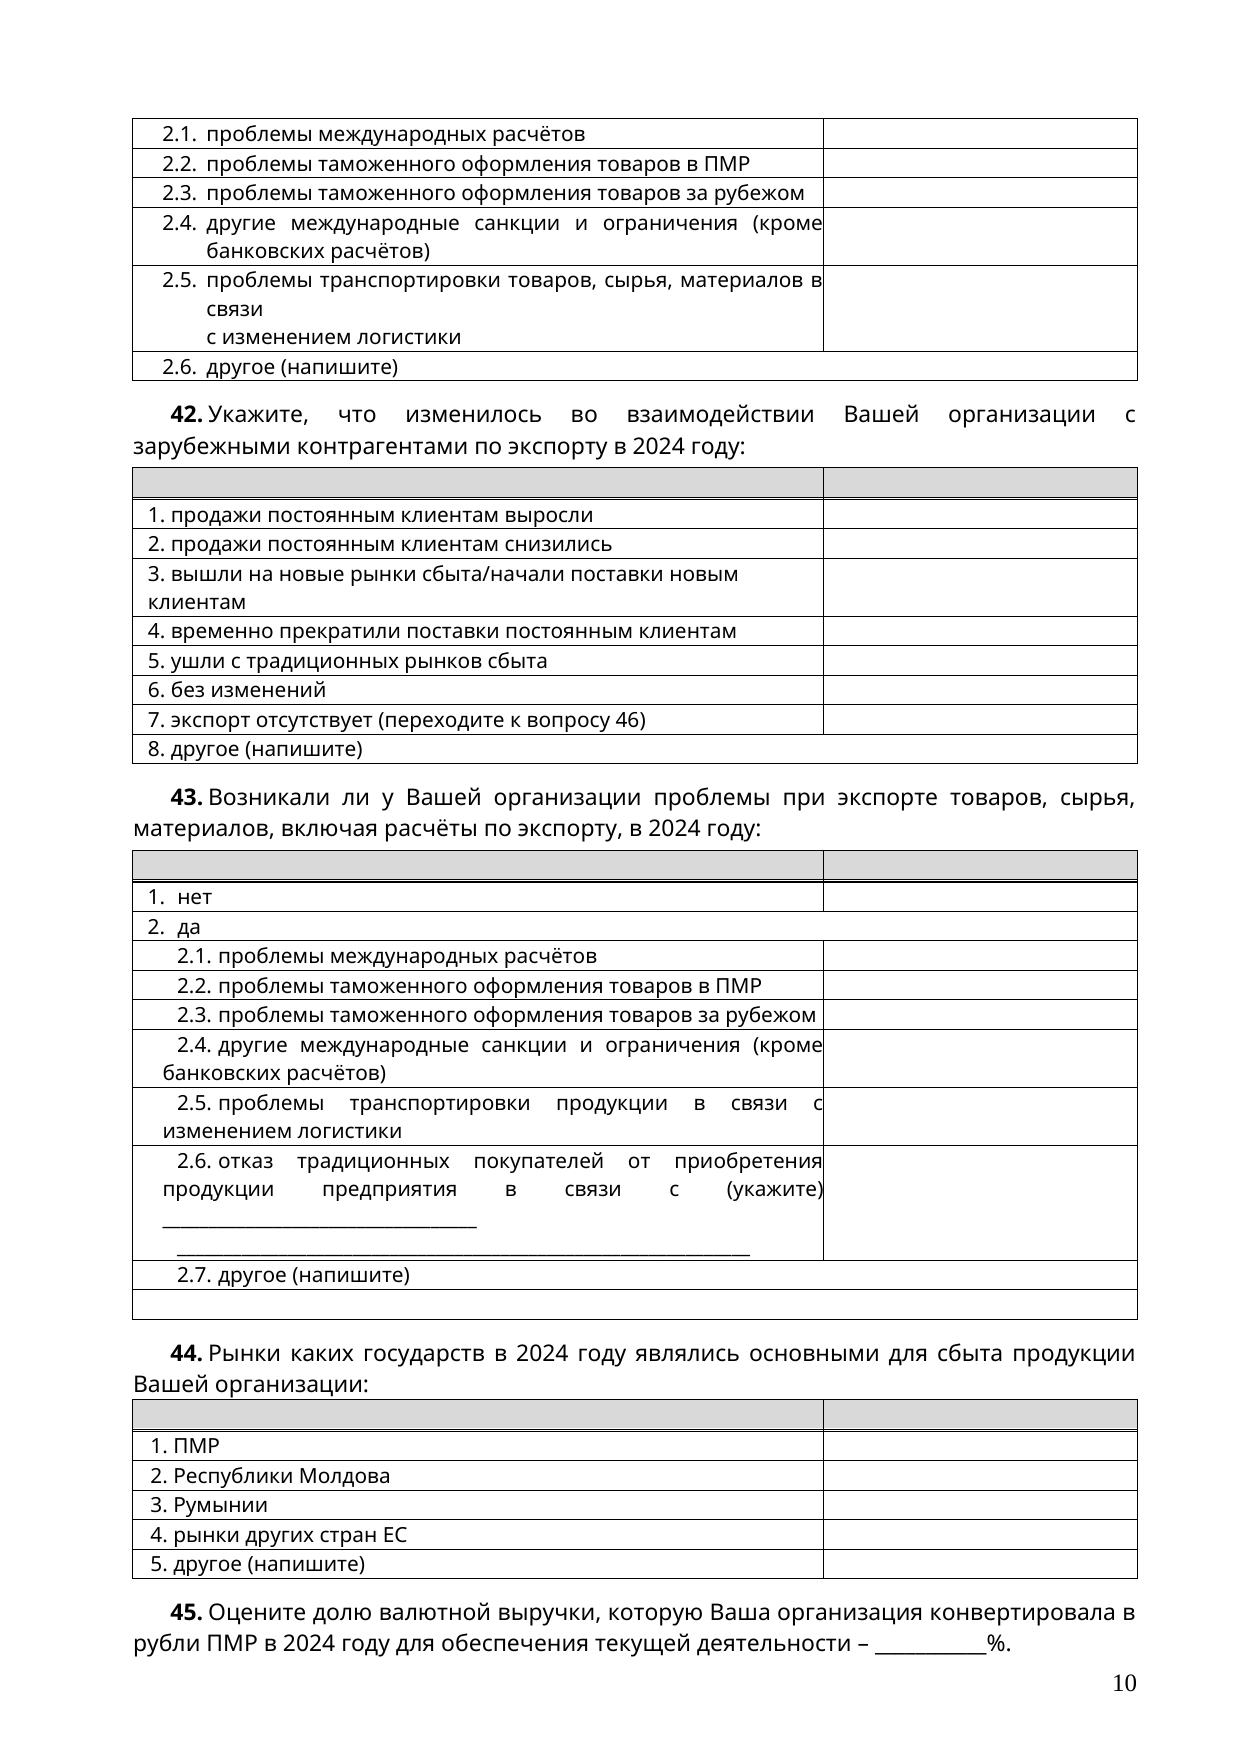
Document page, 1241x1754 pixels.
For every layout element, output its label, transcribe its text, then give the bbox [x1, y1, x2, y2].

table_cell [824, 1432, 1137, 1460]
table_cell [824, 941, 1137, 970]
table_cell проблемы таможенного оформления товаров в ПМР [133, 149, 823, 177]
table_cell 1. ПМР [133, 1432, 823, 1460]
table_cell [824, 617, 1137, 645]
table_cell проблемы транспортировки товаров, сырья, материалов в связи с изменением логистики [133, 266, 823, 351]
table_cell 7. экспорт отсутствует (переходите к вопросу 46) [133, 705, 823, 733]
table_cell [824, 883, 1137, 911]
table_cell проблемы таможенного оформления товаров за рубежом [133, 178, 823, 207]
table_cell 3. вышли на новые рынки сбыта/начали поставки новым клиентам [133, 559, 823, 616]
table_cell [133, 1290, 1137, 1318]
table_cell [824, 1550, 1137, 1578]
table_header [824, 1400, 1137, 1428]
table_cell другое (напишите) [133, 352, 1137, 380]
table_cell [824, 500, 1137, 528]
table_cell 3. Румынии [133, 1491, 823, 1519]
table_cell 8. другое (напишите) [133, 735, 1137, 763]
table_cell [824, 1000, 1137, 1029]
list Укажите, что изменилось во взаимодействии Вашей организации с зарубежными контрагентами по экспорту в 2024 году: [133, 398, 1137, 461]
table_cell [824, 705, 1137, 733]
table_cell [824, 1491, 1137, 1519]
table_cell [824, 1088, 1137, 1145]
table_cell 1. продажи постоянным клиентам выросли [133, 500, 823, 528]
table_cell нет [133, 883, 823, 911]
table_cell проблемы международных расчётов [133, 119, 823, 148]
table_cell [824, 119, 1137, 148]
table_header [824, 468, 1137, 497]
list Возникали ли у Вашей организации проблемы при экспорте товаров, сырья, материалов, включая расчёты по экспорту, в 2024 году: [133, 781, 1137, 844]
table_header [133, 851, 823, 879]
table_cell [824, 149, 1137, 177]
table_cell 5. другое (напишите) [133, 1550, 823, 1578]
table_cell 4. рынки других стран ЕС [133, 1520, 823, 1548]
table_header [133, 1400, 823, 1428]
table_cell проблемы международных расчётов [133, 941, 823, 970]
table_cell [824, 559, 1137, 616]
table_cell [824, 1520, 1137, 1548]
list Рынки каких государств в 2024 году являлись основными для сбыта продукции Вашей организации: [133, 1337, 1137, 1399]
table_cell отказ традиционных покупателей от приобретения продукции предприятия в связи с (укажите) __________________________________ ______________________________________________________________ [133, 1146, 823, 1259]
table_cell проблемы таможенного оформления товаров в ПМР [133, 971, 823, 999]
table_cell проблемы таможенного оформления товаров за рубежом [133, 1000, 823, 1029]
table_cell другие международные санкции и ограничения (кроме банковских расчётов) [133, 1030, 823, 1087]
table_cell 5. ушли с традиционных рынков сбыта [133, 646, 823, 674]
table_cell да [133, 912, 1137, 940]
table_cell 6. без изменений [133, 676, 823, 704]
table_cell [824, 178, 1137, 207]
table_cell проблемы транспортировки продукции в связи с изменением логистики [133, 1088, 823, 1145]
table_cell [824, 1146, 1137, 1259]
table_cell [824, 676, 1137, 704]
table_cell 4. временно прекратили поставки постоянным клиентам [133, 617, 823, 645]
table_cell 2. продажи постоянным клиентам снизились [133, 529, 823, 558]
table_cell 2. Республики Молдова [133, 1461, 823, 1489]
list Оцените долю валютной выручки, которую Ваша организация конвертировала в рубли ПМР в 2024 году для обеспечения текущей деятельности – ___________%. [133, 1596, 1137, 1659]
table_cell [824, 266, 1137, 351]
table_cell [824, 208, 1137, 264]
table_header [133, 468, 823, 497]
table_cell [824, 646, 1137, 674]
table_cell другие международные санкции и ограничения (кроме банковских расчётов) [133, 208, 823, 264]
table_cell другое (напишите) [133, 1261, 1137, 1289]
table_cell [824, 1030, 1137, 1087]
table_cell [824, 529, 1137, 558]
table_cell [824, 971, 1137, 999]
table_cell [824, 1461, 1137, 1489]
table_header [824, 851, 1137, 879]
